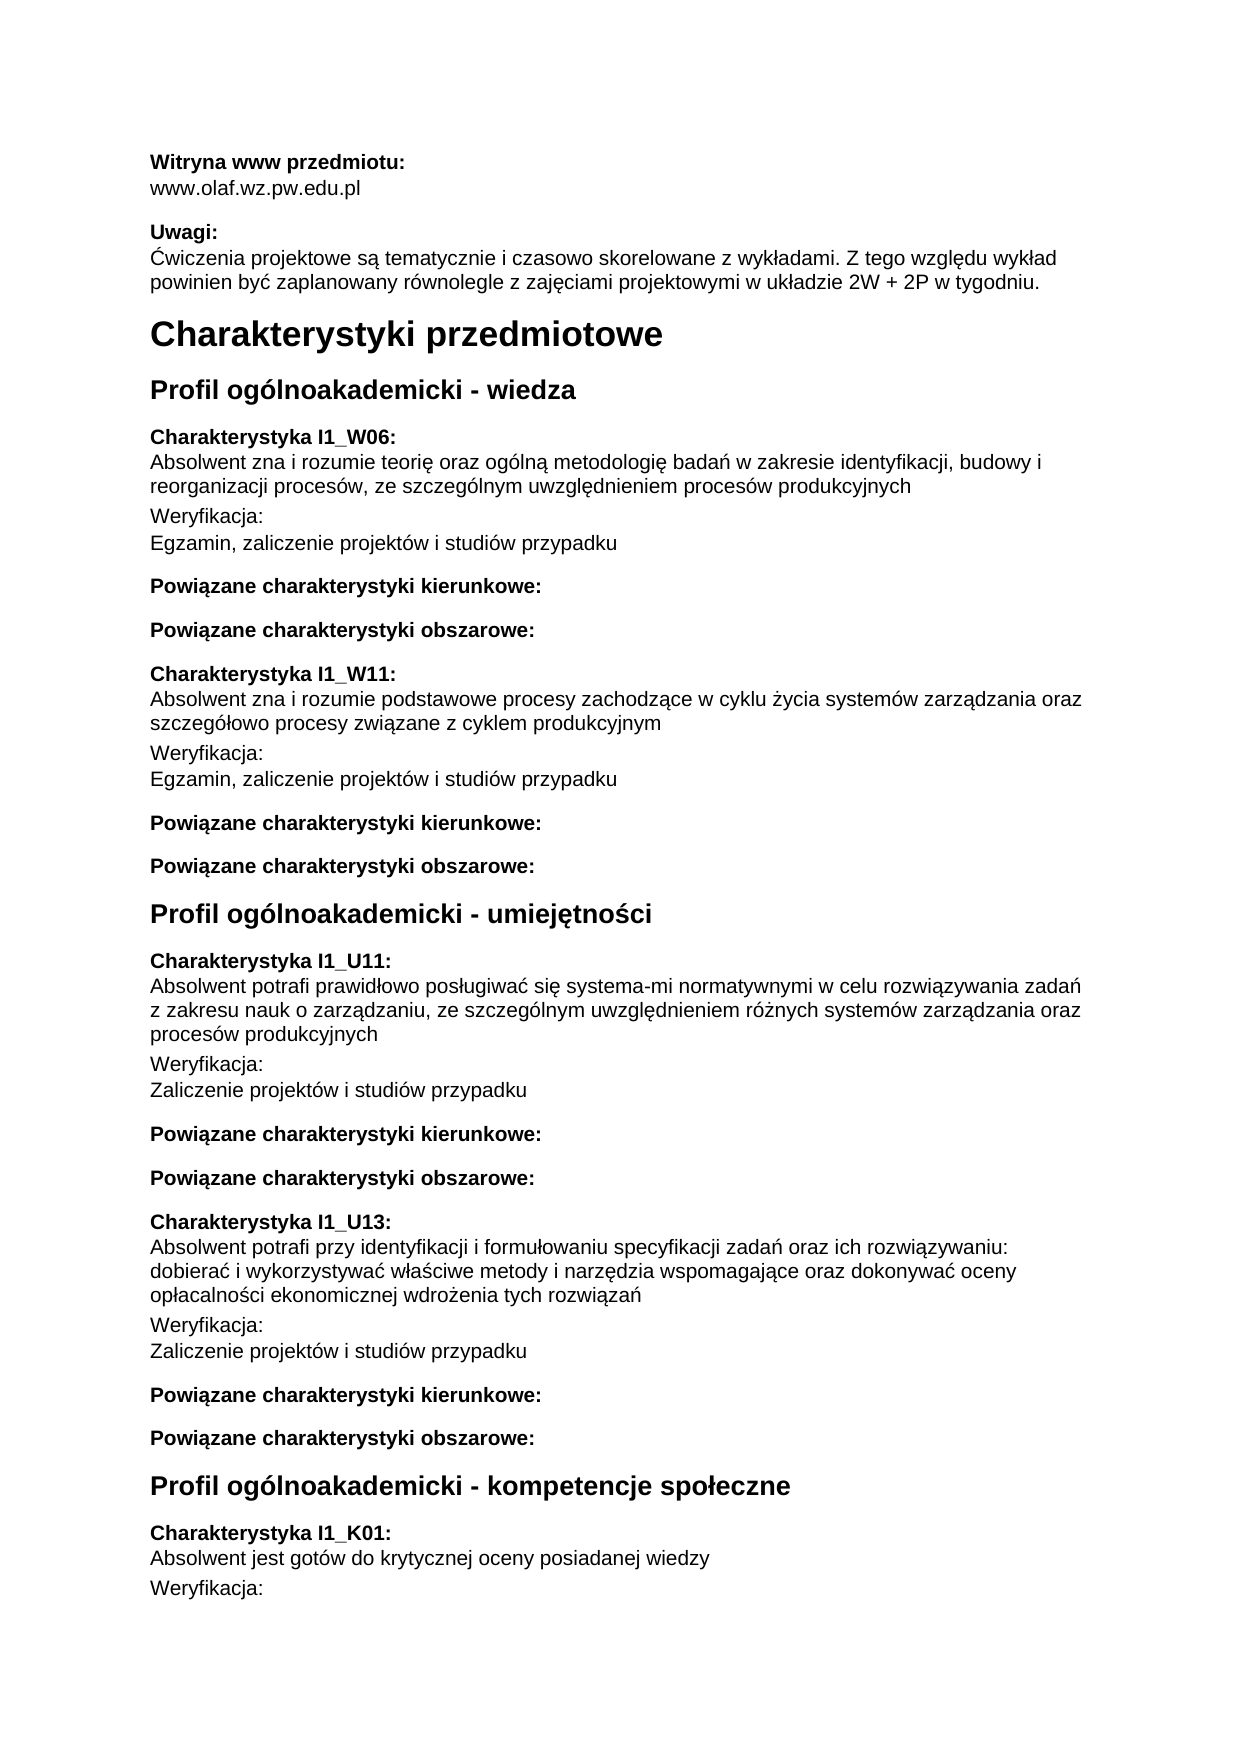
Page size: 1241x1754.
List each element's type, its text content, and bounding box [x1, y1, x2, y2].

text Powiązane charakterystyki kierunkowe: [150, 1122, 1090, 1146]
text Charakterystyka I1_U13: [150, 1209, 1090, 1233]
text Powiązane charakterystyki kierunkowe: [150, 811, 1090, 834]
text Charakterystyka I1_W11: [150, 662, 1090, 686]
text Powiązane charakterystyki obszarowe: [150, 854, 1090, 878]
text Powiązane charakterystyki obszarowe: [150, 1166, 1090, 1190]
subtitle Profil ogólnoakademicki - umiejętności [150, 898, 1090, 929]
text Powiązane charakterystyki obszarowe: [150, 618, 1090, 642]
subtitle Charakterystyki przedmiotowe [150, 313, 1090, 354]
text Weryfikacja: [150, 741, 1090, 765]
text Absolwent zna i rozumie teorię oraz ogólną metodologię badań w zakresie identyfikacji, budowy i reorganizacji procesów, ze szczególnym uwzględnieniem procesów produkcyjnych [150, 450, 1090, 498]
subtitle Profil ogólnoakademicki - kompetencje społeczne [150, 1470, 1090, 1501]
text Weryfikacja: [150, 1576, 1090, 1600]
text Witryna www przedmiotu: [150, 150, 1090, 174]
text Zaliczenie projektów i studiów przypadku [150, 1078, 1090, 1102]
text Egzamin, zaliczenie projektów i studiów przypadku [150, 767, 1090, 791]
text Powiązane charakterystyki kierunkowe: [150, 1382, 1090, 1406]
text Absolwent zna i rozumie podstawowe procesy zachodzące w cyklu życia systemów zarządzania oraz szczegółowo procesy związane z cyklem produkcyjnym [150, 687, 1090, 734]
text Egzamin, zaliczenie projektów i studiów przypadku [150, 530, 1090, 554]
text Absolwent potrafi prawidłowo posługiwać się systema-mi normatywnymi w celu rozwiązywania zadań z zakresu nauk o zarządzaniu, ze szczególnym uwzględnieniem różnych systemów zarządzania oraz procesów produkcyjnych [150, 974, 1090, 1046]
text Powiązane charakterystyki obszarowe: [150, 1426, 1090, 1450]
subtitle Profil ogólnoakademicki - wiedza [150, 374, 1090, 405]
text Charakterystyka I1_K01: [150, 1521, 1090, 1545]
text www.olaf.wz.pw.edu.pl [150, 176, 1090, 200]
text Uwagi: [150, 220, 1090, 244]
text Weryfikacja: [150, 1313, 1090, 1337]
text Zaliczenie projektów i studiów przypadku [150, 1339, 1090, 1363]
text Charakterystyka I1_U11: [150, 949, 1090, 973]
text Ćwiczenia projektowe są tematycznie i czasowo skorelowane z wykładami. Z tego względu wykład powinien być zaplanowany równolegle z zajęciami projektowymi w układzie 2W + 2P w tygodniu. [150, 246, 1090, 294]
text Weryfikacja: [150, 1052, 1090, 1076]
text Absolwent potrafi przy identyfikacji i formułowaniu specyfikacji zadań oraz ich rozwiązywaniu: dobierać i wykorzystywać właściwe metody i narzędzia wspomagające oraz dokonywać oceny opłacalności ekonomicznej wdrożenia tych rozwiązań [150, 1234, 1090, 1306]
text Absolwent jest gotów do krytycznej oceny posiadanej wiedzy [150, 1546, 1090, 1570]
text Charakterystyka I1_W06: [150, 425, 1090, 449]
text Weryfikacja: [150, 504, 1090, 528]
text Powiązane charakterystyki kierunkowe: [150, 574, 1090, 598]
